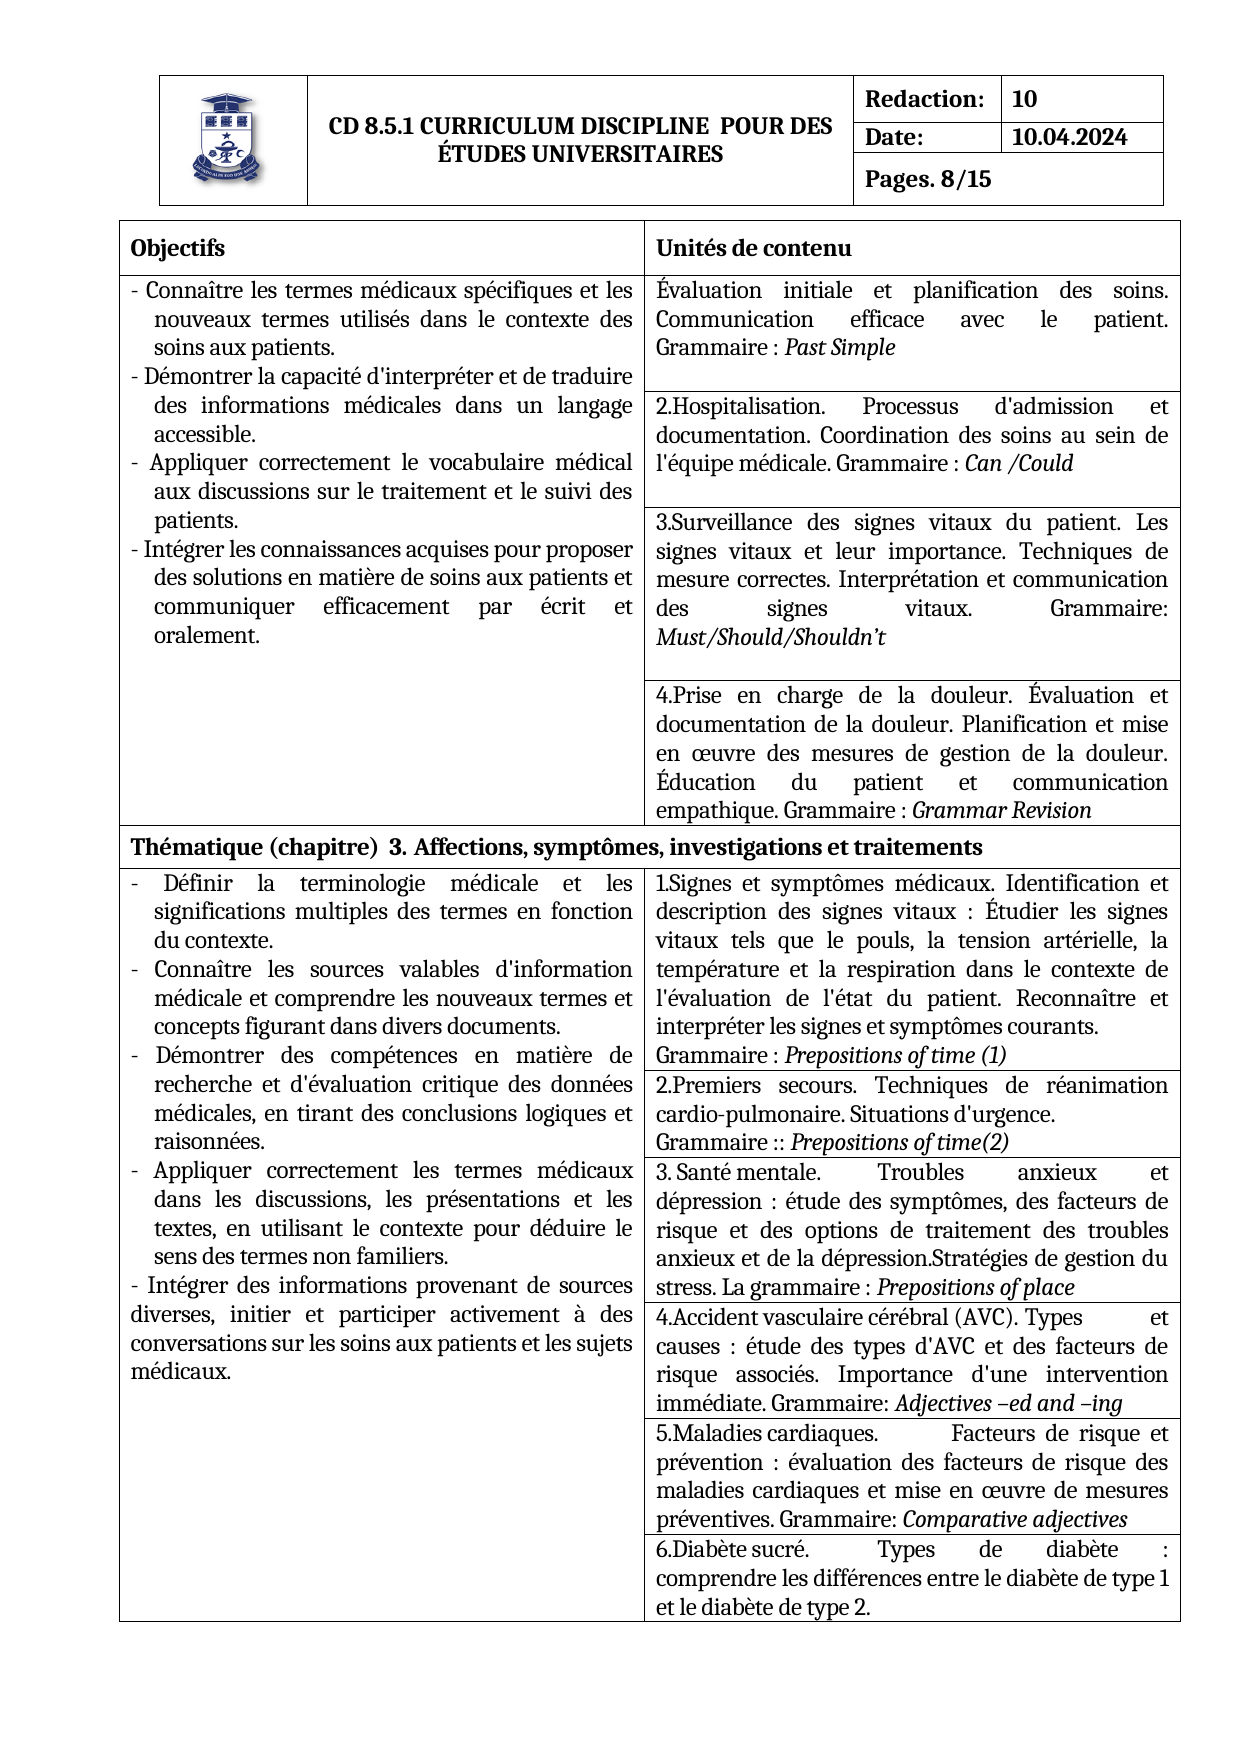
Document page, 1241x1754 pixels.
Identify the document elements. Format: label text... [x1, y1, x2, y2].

table_cell 2.Hospitalisation. Processus d'admission et documentation. Coordination des soins au sein de l'équipe médicale. Grammaire : Can /Could [645, 392, 1180, 507]
table_cell 5.Maladies cardiaques. Facteurs de risque et prévention : évaluation des facteurs de risque des maladies cardiaques et mise en œuvre de mesures préventives. Grammaire: Comparative adjectives [645, 1419, 1180, 1534]
table_cell - Définir la terminologie médicale et les significations multiples des termes en fonction du contexte. - Connaître les sources valables d'information médicale et comprendre les nouveaux termes et concepts figurant dans divers documents. - Démontrer des compétences en matière de recherche et d'évaluation critique des données médicales, en tirant des conclusions logiques et raisonnées. - Appliquer correctement les termes médicaux dans les discussions, les présentations et les textes, en utilisant le contexte pour déduire le sens des termes non familiers. - Intégrer des informations provenant de sources diverses, initier et participer activement à des conversations sur les soins aux patients et les sujets médicaux. [120, 869, 644, 1621]
table_cell 2.Premiers secours. Techniques de réanimation cardio-pulmonaire. Situations d'urgence. Grammaire :: Prepositions of time(2) [645, 1071, 1180, 1157]
table_cell Thématique (chapitre) 3. Affections, symptômes, investigations et traitements [120, 826, 1180, 867]
table_cell 4.Prise en charge de la douleur. Évaluation et documentation de la douleur. Planification et mise en œuvre des mesures de gestion de la douleur. Éducation du patient et communication empathique. Grammaire : Grammar Revision [645, 681, 1180, 825]
table_cell 3.Surveillance des signes vitaux du patient. Les signes vitaux et leur importance. Techniques de mesure correctes. Interprétation et communication des signes vitaux. Grammaire: Must/Should/Shouldn’t [645, 508, 1180, 680]
table_cell 1.Signes et symptômes médicaux. Identification et description des signes vitaux : Étudier les signes vitaux tels que le pouls, la tension artérielle, la température et la respiration dans le contexte de l'évaluation de l'état du patient. Reconnaître et interpréter les signes et symptômes courants. Grammaire : Prepositions of time (1) [645, 869, 1180, 1070]
table_header Unités de contenu [645, 221, 1180, 275]
table_header Objectifs [120, 221, 644, 275]
picture [185, 87, 273, 193]
table_cell 3. Santé mentale. Troubles anxieux et dépression : étude des symptômes, des facteurs de risque et des options de traitement des troubles anxieux et de la dépression.Stratégies de gestion du stress. La grammaire : Prepositions of place [645, 1158, 1180, 1302]
table_cell 4.Accident vasculaire cérébral (AVC). Types et causes : étude des types d'AVC et des facteurs de risque associés. Importance d'une intervention immédiate. Grammaire: Adjectives –ed and –ing [645, 1303, 1180, 1418]
